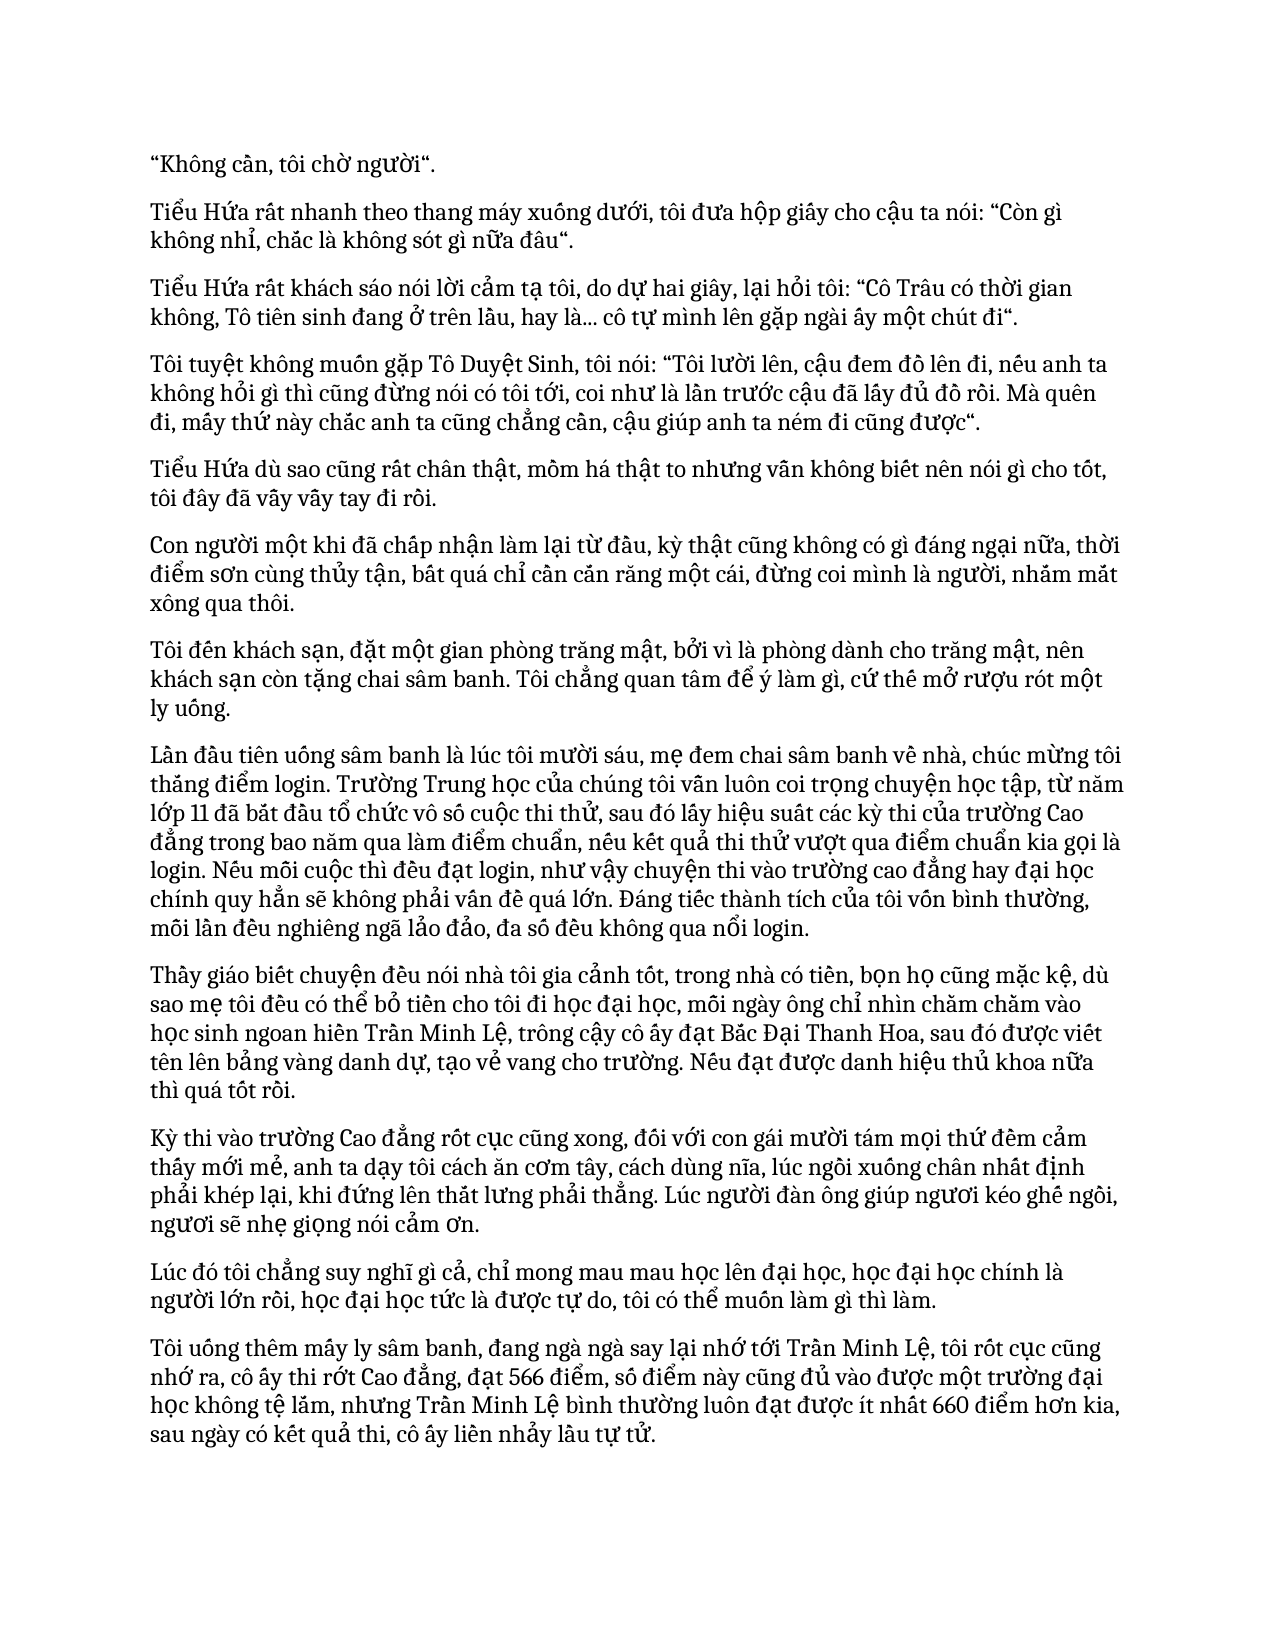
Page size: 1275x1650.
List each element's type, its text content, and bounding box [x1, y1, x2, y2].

text Tôi đến khách sạn, đặt một gian phòng trăng mật, bởi vì là phòng dành cho trăng mật, nên khách sạn còn tặng chai sâm banh. Tôi chẳng quan tâm để ý làm gì, cứ thế mở rượu rót một ly uống. [150, 636, 1125, 722]
text Tiểu Hứa rất nhanh theo thang máy xuống dưới, tôi đưa hộp giấy cho cậu ta nói: “Còn gì không nhỉ, chắc là không sót gì nữa đâu“. [150, 197, 1125, 255]
text Con người một khi đã chấp nhận làm lại từ đầu, kỳ thật cũng không có gì đáng ngại nữa, thời điểm sơn cùng thủy tận, bất quá chỉ cần cắn răng một cái, đừng coi mình là người, nhắm mắt xông qua thôi. [150, 531, 1125, 617]
text Thầy giáo biết chuyện đều nói nhà tôi gia cảnh tốt, trong nhà có tiền, bọn họ cũng mặc kệ, dù sao mẹ tôi đều có thể bỏ tiền cho tôi đi học đại học, mỗi ngày ông chỉ nhìn chằm chằm vào học sinh ngoan hiền Trần Minh Lệ, trông cậy cô ấy đạt Bắc Đại Thanh Hoa, sau đó được viết tên lên bảng vàng danh dự, tạo vẻ vang cho trường. Nếu đạt được danh hiệu thủ khoa nữa thì quá tốt rồi. [150, 961, 1125, 1105]
text Tôi uống thêm mấy ly sâm banh, đang ngà ngà say lại nhớ tới Trần Minh Lệ, tôi rốt cục cũng nhớ ra, cô ấy thi rớt Cao đẳng, đạt 566 điểm, số điểm này cũng đủ vào được một trường đại học không tệ lắm, nhưng Trần Minh Lệ bình thường luôn đạt được ít nhất 660 điểm hơn kia, sau ngày có kết quả thi, cô ấy liền nhảy lầu tự tử. [150, 1334, 1125, 1449]
text Kỳ thi vào trường Cao đẳng rốt cục cũng xong, đối với con gái mười tám mọi thứ đềm cảm thấy mới mẻ, anh ta dạy tôi cách ăn cơm tây, cách dùng nĩa, lúc ngồi xuống chân nhất định phải khép lại, khi đứng lên thắt lưng phải thẳng. Lúc người đàn ông giúp ngươi kéo ghế ngồi, ngươi sẽ nhẹ giọng nói cảm ơn. [150, 1124, 1125, 1239]
text “Không cần, tôi chờ người“. [150, 150, 1125, 179]
text Lúc đó tôi chẳng suy nghĩ gì cả, chỉ mong mau mau học lên đại học, học đại học chính là người lớn rồi, học đại học tức là được tự do, tôi có thể muốn làm gì thì làm. [150, 1257, 1125, 1315]
text Tiểu Hứa dù sao cũng rất chân thật, mồm há thật to nhưng vẫn không biết nên nói gì cho tốt, tôi đây đã vẫy vẫy tay đi rồi. [150, 455, 1125, 512]
text Tiểu Hứa rất khách sáo nói lời cảm tạ tôi, do dự hai giây, lại hỏi tôi: “Cô Trâu có thời gian không, Tô tiên sinh đang ở trên lầu, hay là... cô tự mình lên gặp ngài ấy một chút đi“. [150, 274, 1125, 331]
text Tôi tuyệt không muốn gặp Tô Duyệt Sinh, tôi nói: “Tôi lười lên, cậu đem đồ lên đi, nếu anh ta không hỏi gì thì cũng đừng nói có tôi tới, coi như là lần trước cậu đã lấy đủ đồ rồi. Mà quên đi, mấy thứ này chắc anh ta cũng chẳng cần, cậu giúp anh ta ném đi cũng được“. [150, 350, 1125, 436]
text Lần đầu tiên uống sâm banh là lúc tôi mười sáu, mẹ đem chai sâm banh về nhà, chúc mừng tôi thắng điểm login. Trường Trung học của chúng tôi vẫn luôn coi trọng chuyện học tập, từ năm lớp 11 đã bắt đầu tổ chức vô số cuộc thi thử, sau đó lấy hiệu suất các kỳ thi của trường Cao đẳng trong bao năm qua làm điểm chuẩn, nếu kết quả thi thử vượt qua điểm chuẩn kia gọi là login. Nếu mỗi cuộc thì đều đạt login, như vậy chuyện thi vào trường cao đẳng hay đại học chính quy hẳn sẽ không phải vấn đề quá lớn. Đáng tiếc thành tích của tôi vốn bình thường, mỗi lần đều nghiêng ngã lảo đảo, đa số đều không qua nổi login. [150, 741, 1125, 942]
